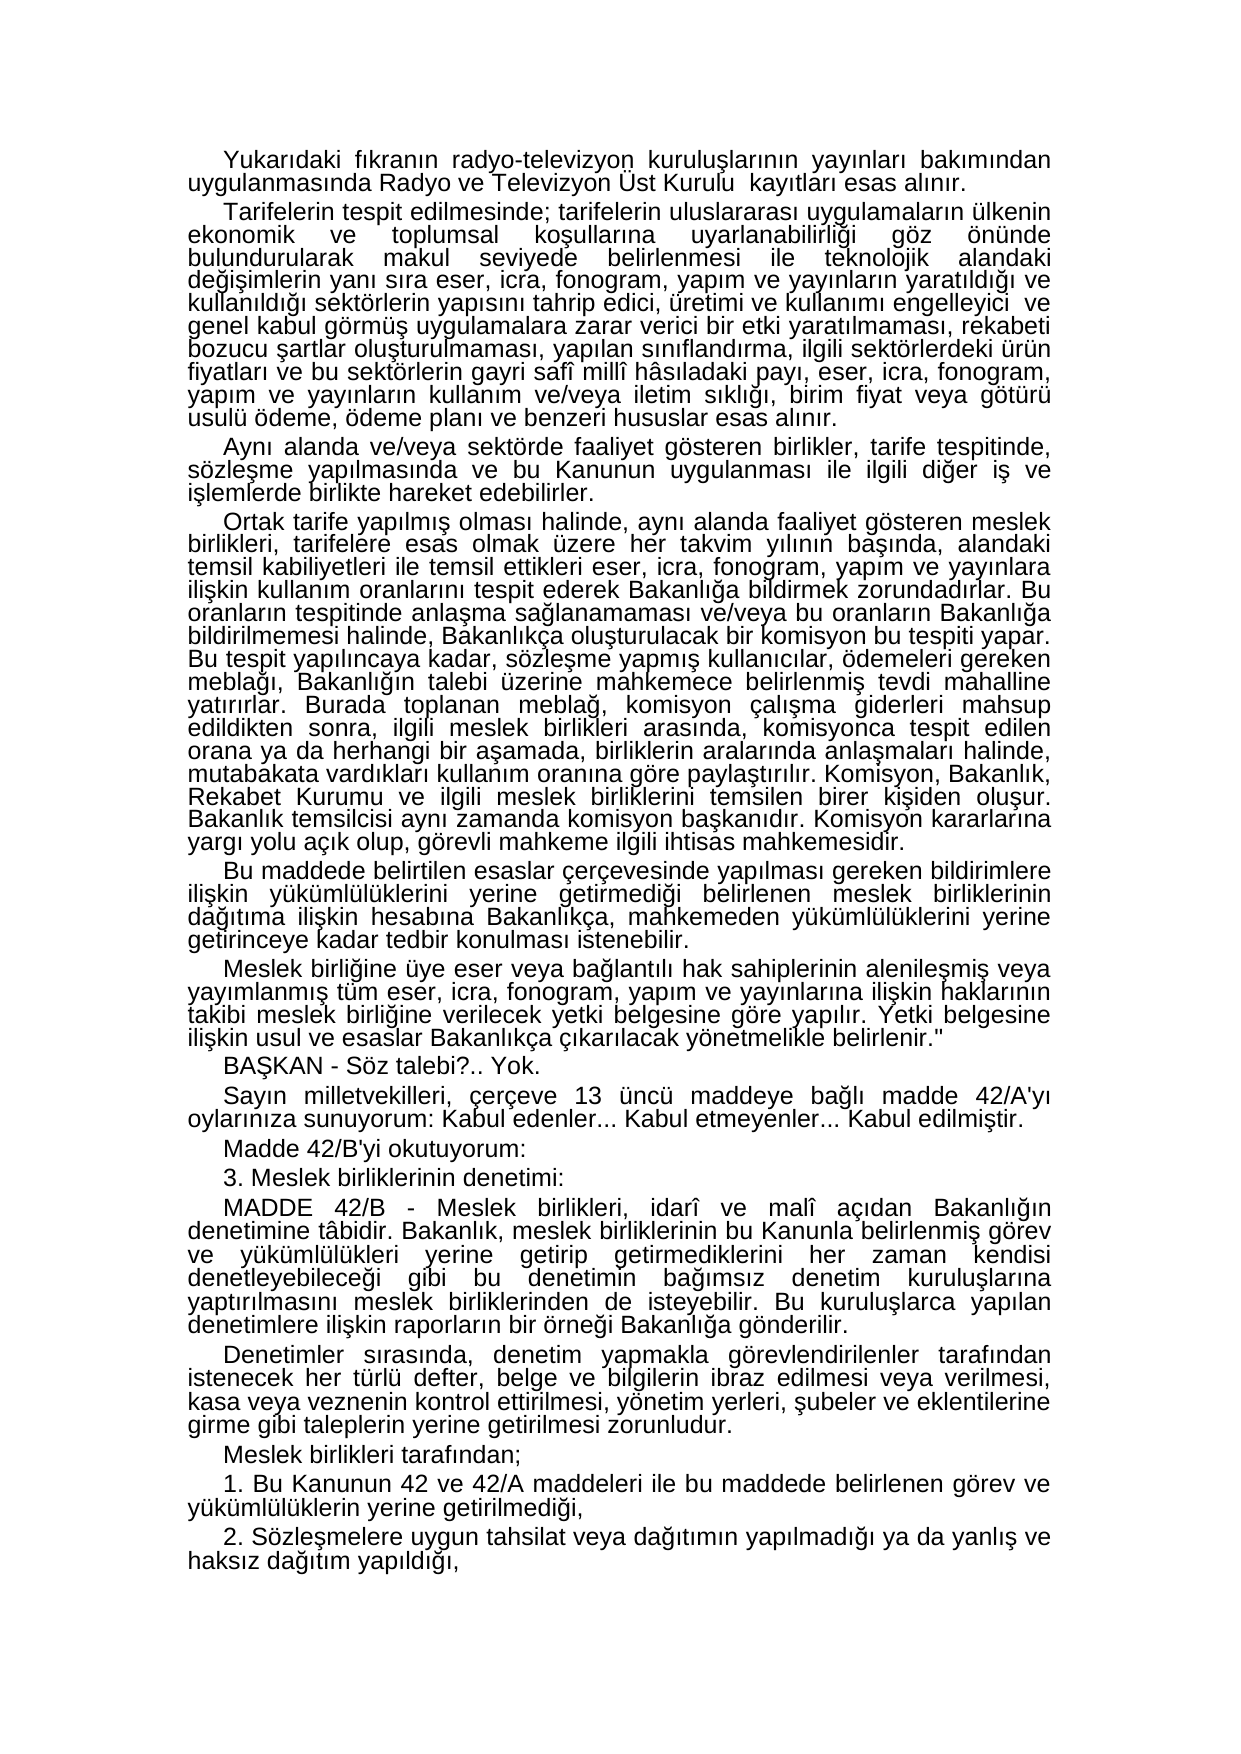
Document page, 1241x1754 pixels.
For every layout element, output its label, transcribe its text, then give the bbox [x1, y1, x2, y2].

text Meslek birliğine üye eser veya bağlantılı hak sahiplerinin alenileşmiş veya yayımlanmış tüm eser, icra, fonogram, yapım ve yayınlarına ilişkin haklarının takibi meslek birliğine verilecek yetki belgesine göre yapılır. Yetki belgesine ilişkin usul ve esaslar Bakanlıkça çıkarılacak yönetmelikle belirlenir." [187, 959, 1053, 1051]
text Madde 42/B'yi okutuyorum: [187, 1138, 1053, 1162]
text 2. Sözleşmelere uygun tahsilat veya dağıtımın yapılmadığı ya da yanlış ve haksız dağıtım yapıldığı, [187, 1527, 1053, 1574]
text 1. Bu Kanunun 42 ve 42/A maddeleri ile bu maddede belirlenen görev ve yükümlülüklerin yerine getirilmediği, [187, 1474, 1053, 1521]
text Denetimler sırasında, denetim yapmakla görevlendirilenler tarafından istenecek her türlü defter, belge ve bilgilerin ibraz edilmesi veya verilmesi, kasa veya veznenin kontrol ettirilmesi, yönetim yerleri, şubeler ve eklentilerine girme gibi taleplerin yerine getirilmesi zorunludur. [187, 1344, 1053, 1439]
text Bu maddede belirtilen esaslar çerçevesinde yapılması gereken bildirimlere ilişkin yükümlülüklerini yerine getirmediği belirlenen meslek birliklerinin dağıtıma ilişkin hesabına Bakanlıkça, mahkemeden yükümlülüklerini yerine getirinceye kadar tedbir konulması istenebilir. [187, 861, 1053, 953]
text Meslek birlikleri tarafından; [187, 1444, 1053, 1468]
text Ortak tarife yapılmış olması halinde, aynı alanda faaliyet gösteren meslek birlikleri, tarifelere esas olmak üzere her takvim yılının başında, alandaki temsil kabiliyetleri ile temsil ettikleri eser, icra, fonogram, yapım ve yayınlara ilişkin kullanım oranlarını tespit ederek Bakanlığa bildirmek zorundadırlar. Bu oranların tespitinde anlaşma sağlanamaması ve/veya bu oranların Bakanlığa bildirilmemesi halinde, Bakanlıkça oluşturulacak bir komisyon bu tespiti yapar. Bu tespit yapılıncaya kadar, sözleşme yapmış kullanıcılar, ödemeleri gereken meblağı, Bakanlığın talebi üzerine mahkemece belirlenmiş tevdi mahalline yatırırlar. Burada toplanan meblağ, komisyon çalışma giderleri mahsup edildikten sonra, ilgili meslek birlikleri arasında, komisyonca tespit edilen orana ya da herhangi bir aşamada, birliklerin aralarında anlaşmaları halinde, mutabakata vardıkları kullanım oranına göre paylaştırılır. Komisyon, Bakanlık, Rekabet Kurumu ve ilgili meslek birliklerini temsilen birer kişiden oluşur. Bakanlık temsilcisi aynı zamanda komisyon başkanıdır. Komisyon kararlarına yargı yolu açık olup, görevli mahkeme ilgili ihtisas mahkemesidir. [187, 512, 1053, 855]
text Sayın milletvekilleri, çerçeve 13 üncü maddeye bağlı madde 42/A'yı oylarınıza sunuyorum: Kabul edenler... Kabul etmeyenler... Kabul edilmiştir. [187, 1085, 1053, 1132]
text 3. Meslek birliklerinin denetimi: [187, 1168, 1053, 1191]
text Aynı alanda ve/veya sektörde faaliyet gösteren birlikler, tarife tespitinde, sözleşme yapılmasında ve bu Kanunun uygulanması ile ilgili diğer iş ve işlemlerde birlikte hareket edebilirler. [187, 437, 1053, 506]
text MADDE 42/B - Meslek birlikleri, idarî ve malî açıdan Bakanlığın denetimine tâbidir. Bakanlık, meslek birliklerinin bu Kanunla belirlenmiş görev ve yükümlülükleri yerine getirip getirmediklerini her zaman kendisi denetleyebileceği gibi bu denetimin bağımsız denetim kuruluşlarına yaptırılmasını meslek birliklerinden de isteyebilir. Bu kuruluşlarca yapılan denetimlere ilişkin raporların bir örneği Bakanlığa gönderilir. [187, 1197, 1053, 1338]
text BAŞKAN - Söz talebi?.. Yok. [187, 1056, 1053, 1079]
text Yukarıdaki fıkranın radyo-televizyon kuruluşlarının yayınları bakımından uygulanmasında Radyo ve Televizyon Üst Kurulu kayıtları esas alınır. [187, 150, 1053, 196]
text Tarifelerin tespit edilmesinde; tarifelerin uluslararası uygulamaların ülkenin ekonomik ve toplumsal koşullarına uyarlanabilirliği göz önünde bulundurularak makul seviyede belirlenmesi ile teknolojik alandaki değişimlerin yanı sıra eser, icra, fonogram, yapım ve yayınların yaratıldığı ve kullanıldığı sektörlerin yapısını tahrip edici, üretimi ve kullanımı engelleyici ve genel kabul görmüş uygulamalara zarar verici bir etki yaratılmaması, rekabeti bozucu şartlar oluşturulmaması, yapılan sınıflandırma, ilgili sektörlerdeki ürün fiyatları ve bu sektörlerin gayri safî millî hâsıladaki payı, eser, icra, fonogram, yapım ve yayınların kullanım ve/veya iletim sıklığı, birim fiyat veya götürü usulü ödeme, ödeme planı ve benzeri hususlar esas alınır. [187, 202, 1053, 431]
